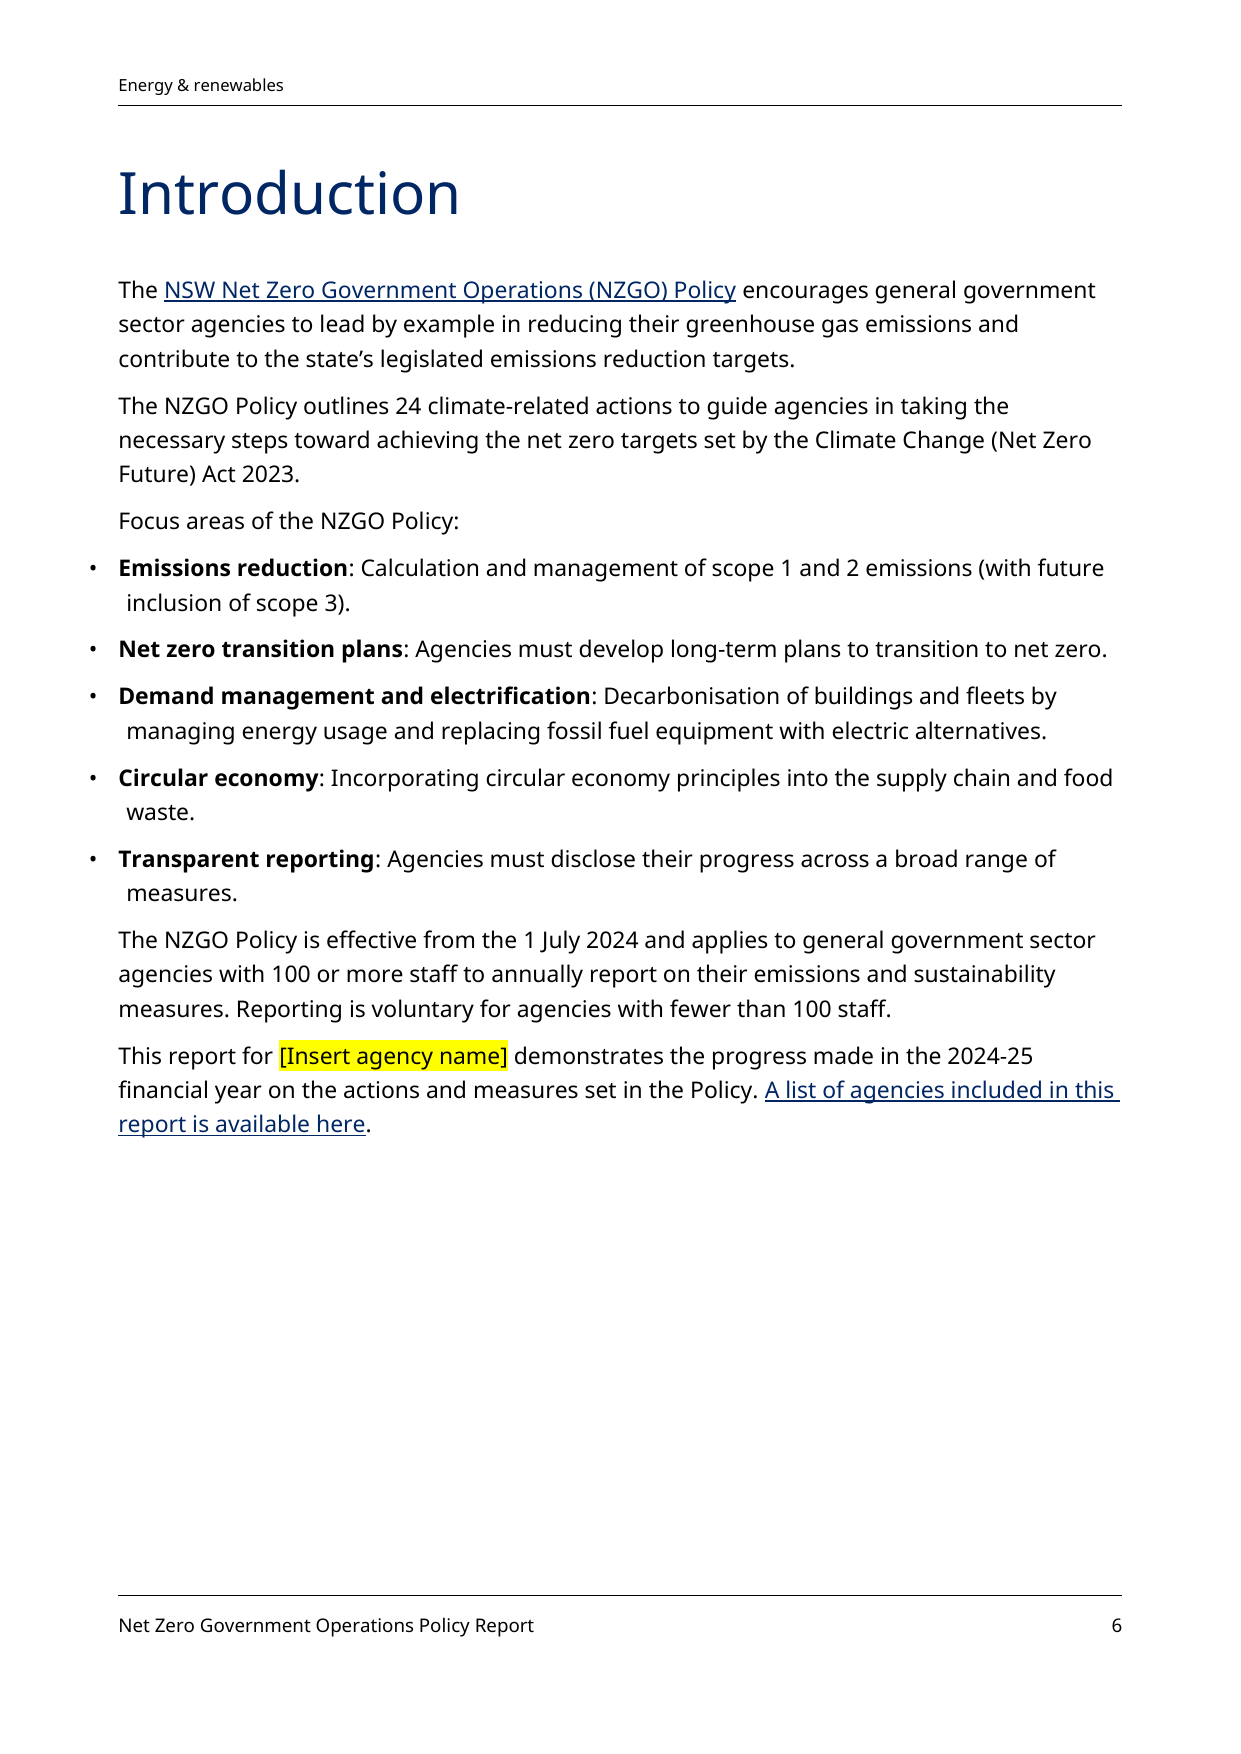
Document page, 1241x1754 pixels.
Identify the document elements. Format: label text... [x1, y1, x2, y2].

text The NZGO Policy outlines 24 climate-related actions to guide agencies in taking the necessary steps toward achieving the net zero targets set by the Climate Change (Net Zero Future) Act 2023. [118, 390, 1122, 490]
text The NZGO Policy is effective from the 1 July 2024 and applies to general government sector agencies with 100 or more staff to annually report on their emissions and sustainability measures. Reporting is voluntary for agencies with fewer than 100 staff. [118, 924, 1122, 1024]
subtitle Introduction [118, 152, 1122, 232]
text This report for [Insert agency name] demonstrates the progress made in the 2024-25 financial year on the actions and measures set in the Policy. A list of agencies included in this report is available here. [118, 1040, 1122, 1140]
text Emissions reduction: Calculation and management of scope 1 and 2 emissions (with future inclusion of scope 3). [88, 552, 1122, 618]
text Circular economy: Incorporating circular economy principles into the supply chain and food waste. [88, 762, 1122, 827]
text Focus areas of the NZGO Policy: [118, 505, 1122, 537]
text Net zero transition plans: Agencies must develop long-term plans to transition to net zero. [88, 633, 1122, 665]
text Demand management and electrification: Decarbonisation of buildings and fleets by managing energy usage and replacing fossil fuel equipment with electric alternatives. [88, 680, 1122, 746]
text The NSW Net Zero Government Operations (NZGO) Policy encourages general government sector agencies to lead by example in reducing their greenhouse gas emissions and contribute to the state’s legislated emissions reduction targets. [118, 240, 1122, 374]
text Transparent reporting: Agencies must disclose their progress across a broad range of measures. [88, 843, 1122, 908]
